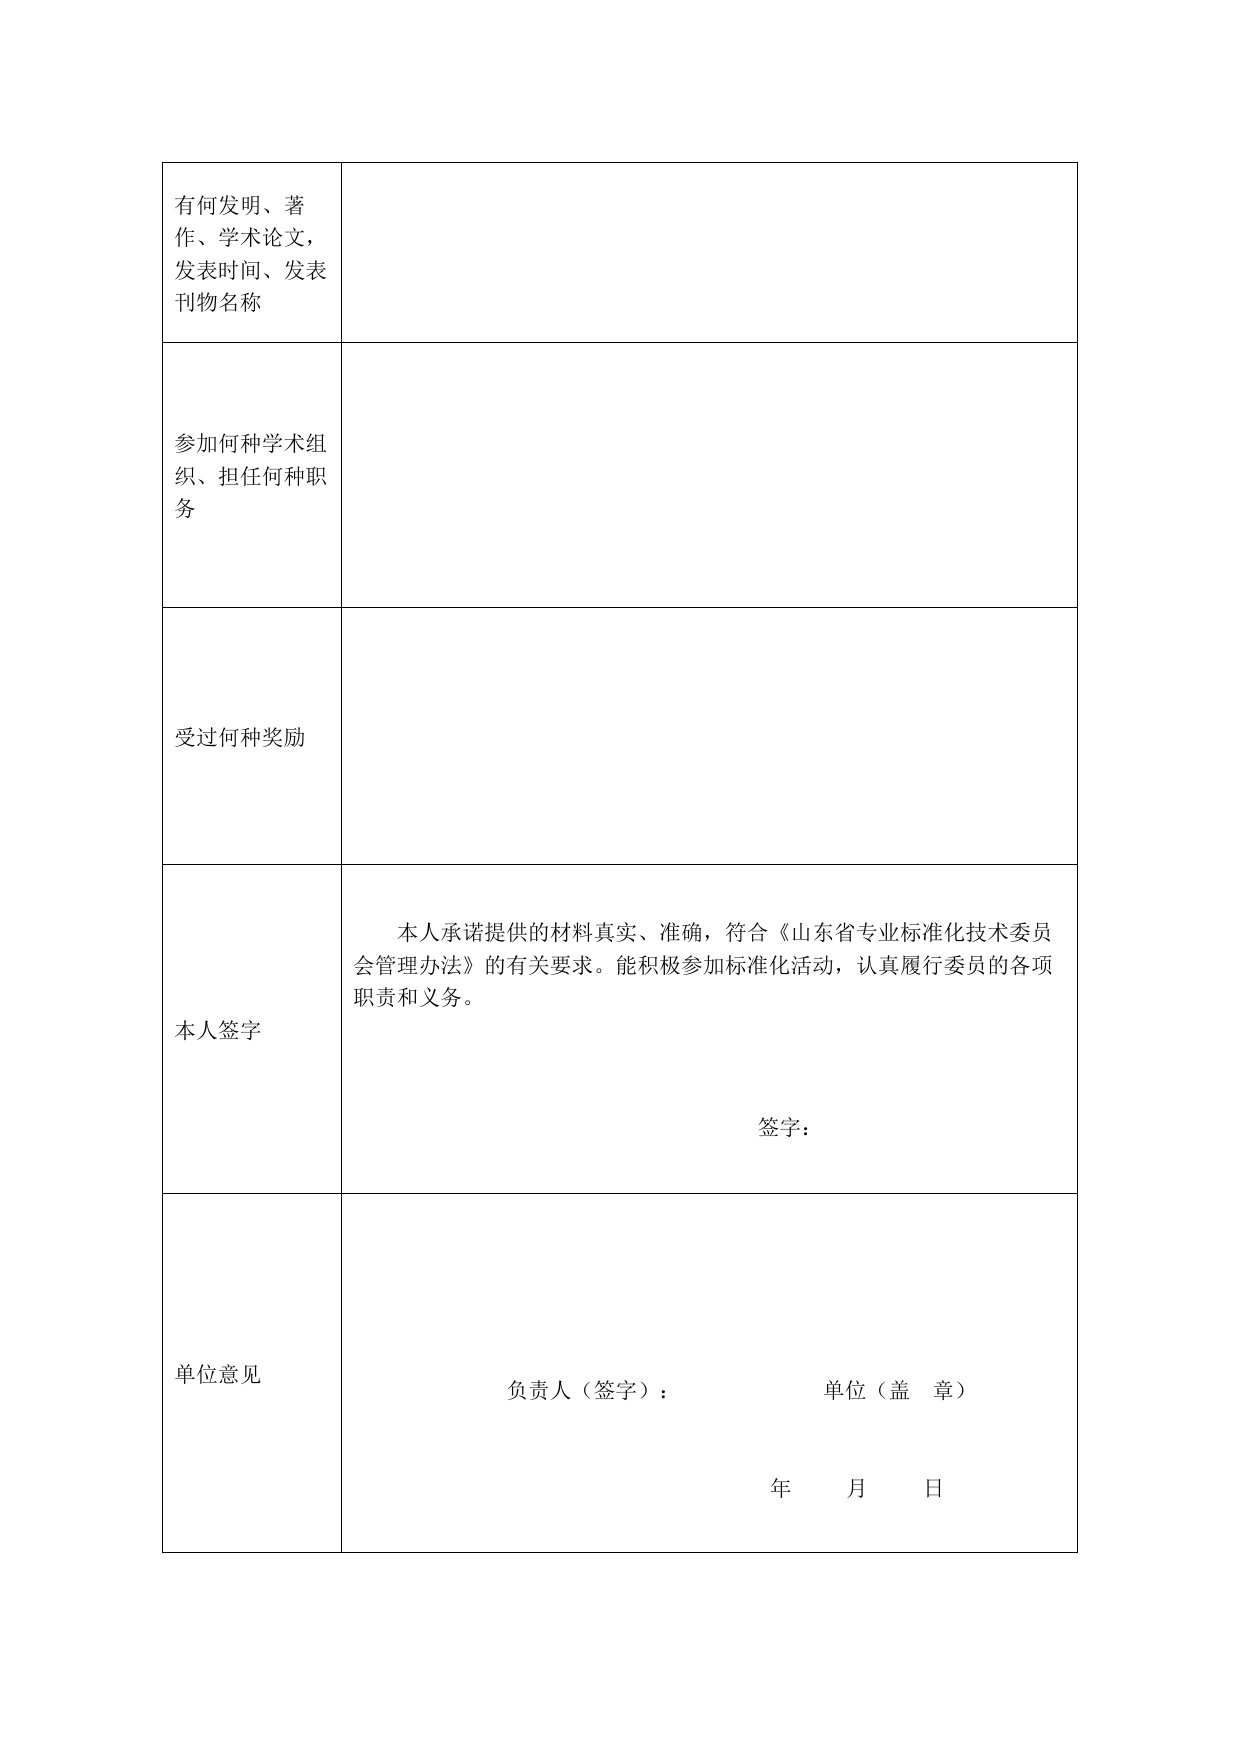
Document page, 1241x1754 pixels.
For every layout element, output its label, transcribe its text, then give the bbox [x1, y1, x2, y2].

table_cell 单位意见 [163, 1194, 341, 1552]
table_cell [342, 608, 1077, 863]
table_cell [342, 163, 1077, 342]
table_cell 有何发明、著作、学术论文，发表时间、发表刊物名称 [163, 163, 341, 342]
table_cell [342, 343, 1077, 607]
table_cell 本人签字 [163, 865, 341, 1193]
table_cell 受过何种奖励 [163, 608, 341, 863]
table_cell 参加何种学术组织、担任何种职务 [163, 343, 341, 607]
table_cell 负责人（签字）： 单位（盖 章） 年 月 日 [342, 1194, 1077, 1552]
table_cell 本人承诺提供的材料真实、准确，符合《山东省专业标准化技术委员会管理办法》的有关要求。能积极参加标准化活动，认真履行委员的各项职责和义务。 签字： [342, 865, 1077, 1193]
